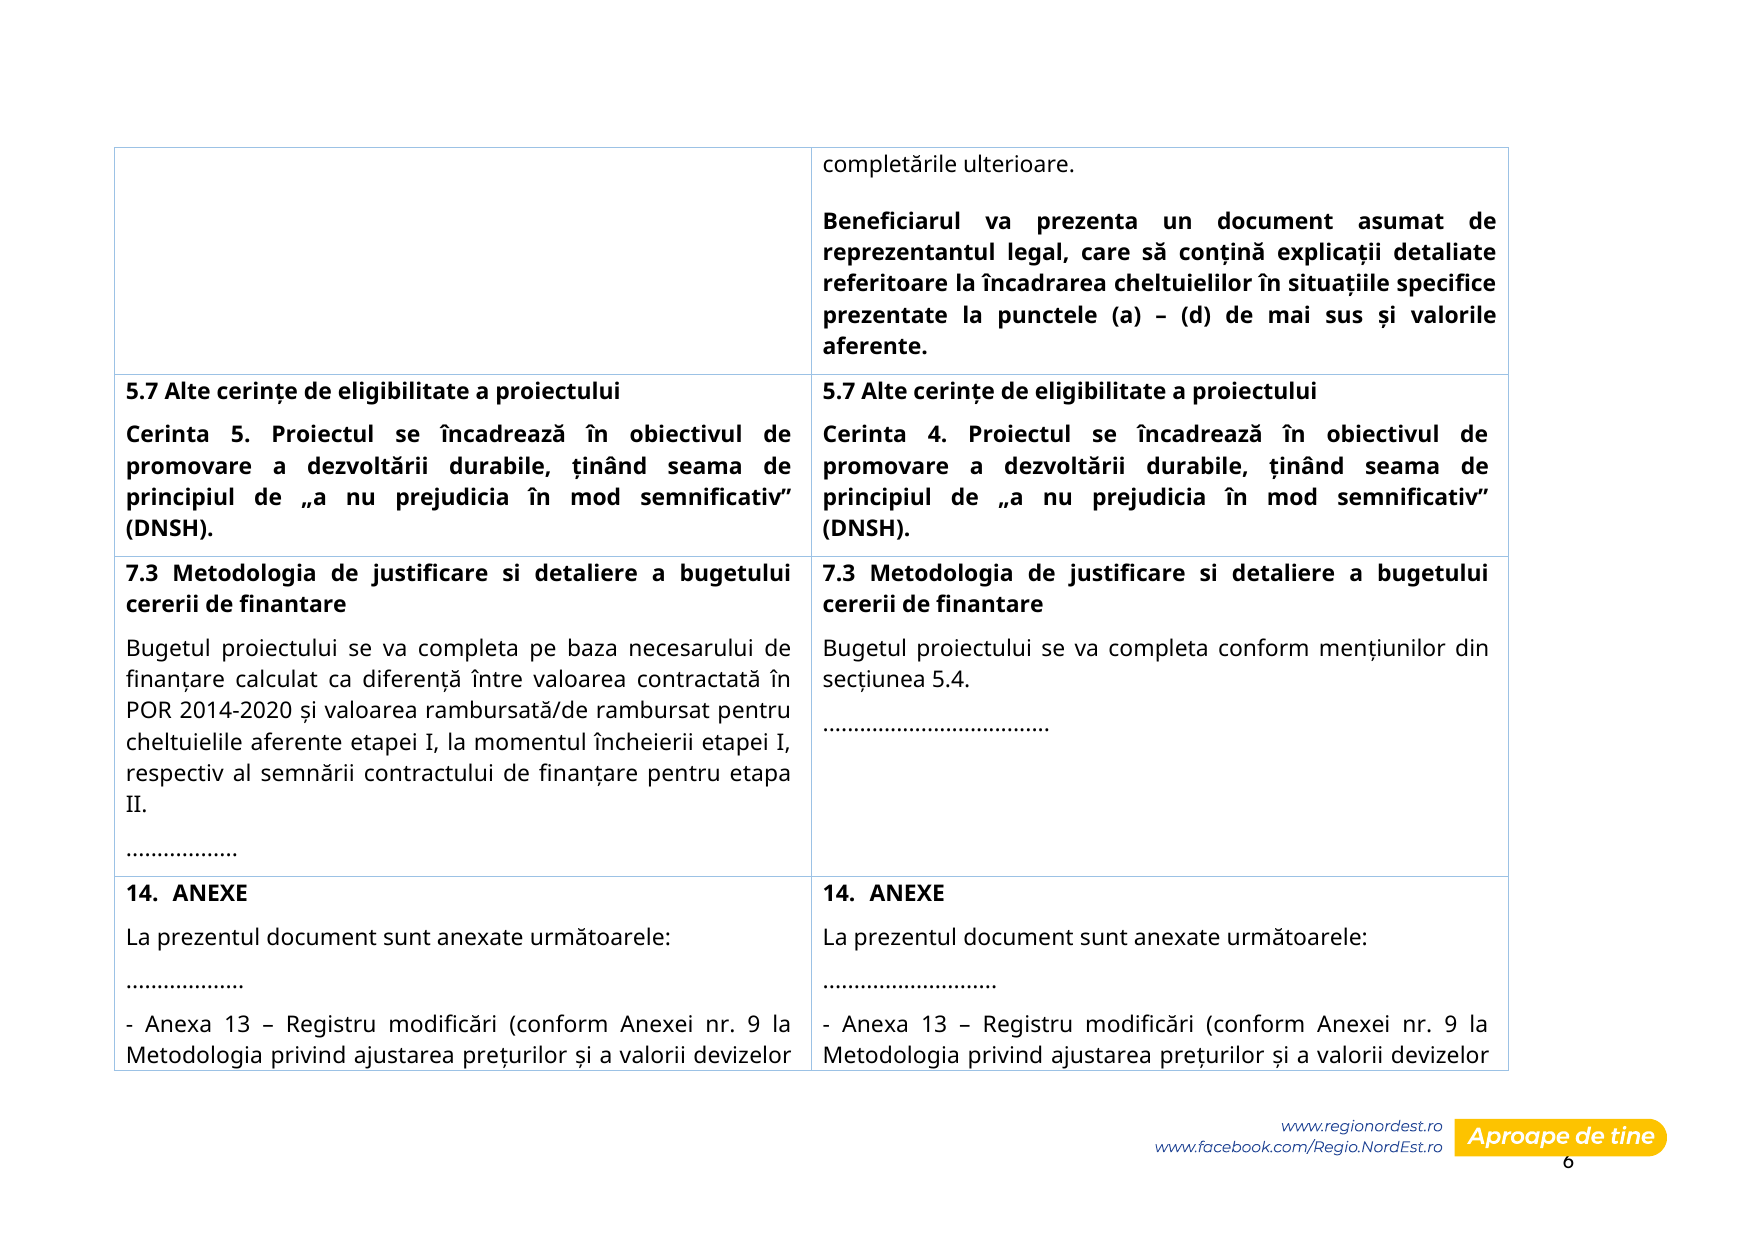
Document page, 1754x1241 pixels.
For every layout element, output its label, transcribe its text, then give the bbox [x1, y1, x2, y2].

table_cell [115, 148, 811, 373]
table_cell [115, 877, 811, 1070]
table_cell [812, 148, 1508, 373]
table_cell 7.3 Metodologia de justificare si detaliere a bugetului cererii de finantare Bugetul proiectului se va completa pe baza necesarului de finanțare calculat ca diferenţă între valoarea contractată în POR 2014-2020 şi valoarea rambursată/de rambursat pentru cheltuielile aferente etapei I, la momentul încheierii etapei I, respectiv al semnării contractului de finanţare pentru etapa II. .................. [115, 557, 811, 876]
table_cell 5.7 Alte cerinţe de eligibilitate a proiectului Cerinta 5. Proiectul se încadrează în obiectivul de promovare a dezvoltării durabile, ținând seama de principiul de „a nu prejudicia în mod semnificativ” (DNSH). [115, 375, 811, 556]
table_cell 5.7 Alte cerinţe de eligibilitate a proiectului Cerinta 4. Proiectul se încadrează în obiectivul de promovare a dezvoltării durabile, ținând seama de principiul de „a nu prejudicia în mod semnificativ” (DNSH). [812, 375, 1508, 556]
table_cell 7.3 Metodologia de justificare si detaliere a bugetului cererii de finantare Bugetul proiectului se va completa conform mențiunilor din secțiunea 5.4. ..................................... [812, 557, 1508, 876]
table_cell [812, 877, 1508, 1070]
